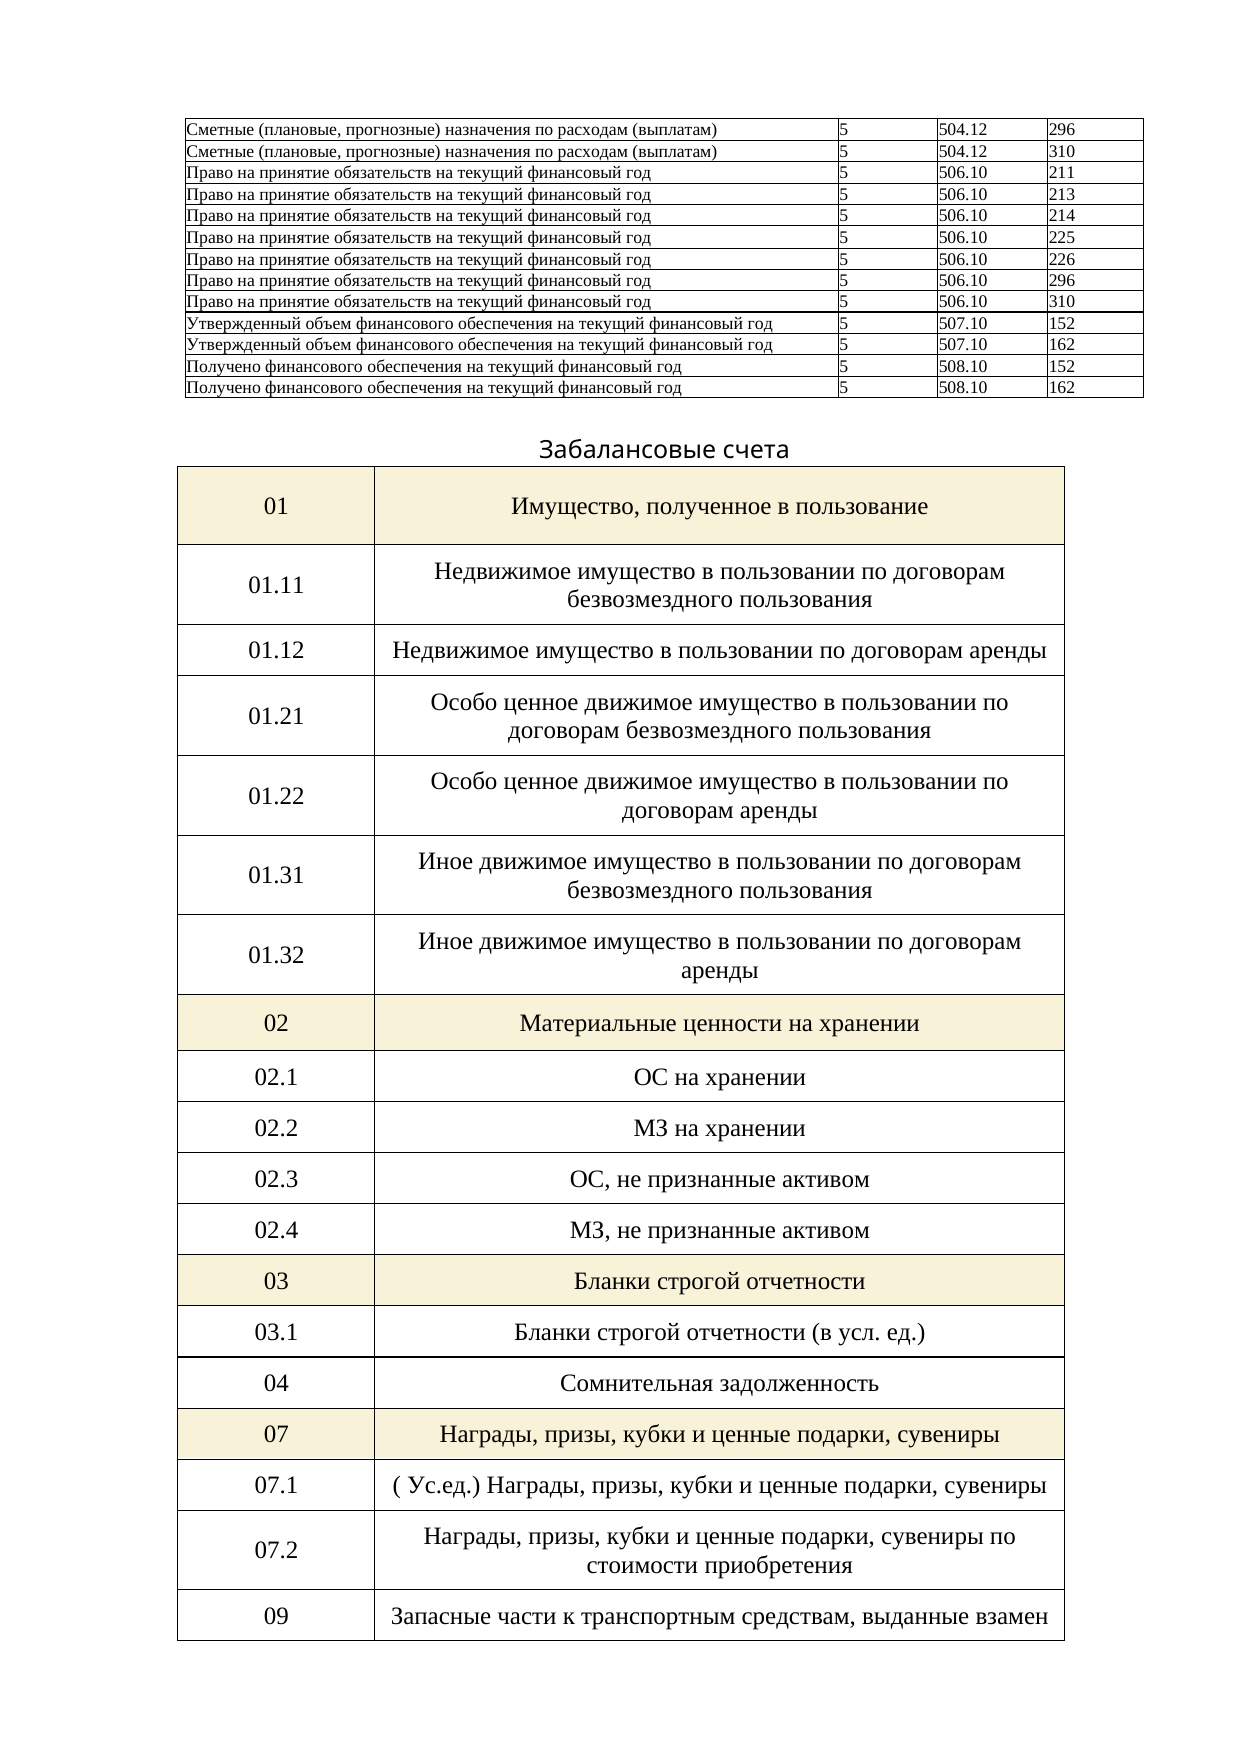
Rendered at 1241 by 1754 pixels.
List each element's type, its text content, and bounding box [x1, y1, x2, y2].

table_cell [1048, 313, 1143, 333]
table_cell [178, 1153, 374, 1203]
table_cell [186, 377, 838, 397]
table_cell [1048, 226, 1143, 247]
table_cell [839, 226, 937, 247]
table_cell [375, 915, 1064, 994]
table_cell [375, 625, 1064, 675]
text Забалансовые счета [177, 432, 1152, 466]
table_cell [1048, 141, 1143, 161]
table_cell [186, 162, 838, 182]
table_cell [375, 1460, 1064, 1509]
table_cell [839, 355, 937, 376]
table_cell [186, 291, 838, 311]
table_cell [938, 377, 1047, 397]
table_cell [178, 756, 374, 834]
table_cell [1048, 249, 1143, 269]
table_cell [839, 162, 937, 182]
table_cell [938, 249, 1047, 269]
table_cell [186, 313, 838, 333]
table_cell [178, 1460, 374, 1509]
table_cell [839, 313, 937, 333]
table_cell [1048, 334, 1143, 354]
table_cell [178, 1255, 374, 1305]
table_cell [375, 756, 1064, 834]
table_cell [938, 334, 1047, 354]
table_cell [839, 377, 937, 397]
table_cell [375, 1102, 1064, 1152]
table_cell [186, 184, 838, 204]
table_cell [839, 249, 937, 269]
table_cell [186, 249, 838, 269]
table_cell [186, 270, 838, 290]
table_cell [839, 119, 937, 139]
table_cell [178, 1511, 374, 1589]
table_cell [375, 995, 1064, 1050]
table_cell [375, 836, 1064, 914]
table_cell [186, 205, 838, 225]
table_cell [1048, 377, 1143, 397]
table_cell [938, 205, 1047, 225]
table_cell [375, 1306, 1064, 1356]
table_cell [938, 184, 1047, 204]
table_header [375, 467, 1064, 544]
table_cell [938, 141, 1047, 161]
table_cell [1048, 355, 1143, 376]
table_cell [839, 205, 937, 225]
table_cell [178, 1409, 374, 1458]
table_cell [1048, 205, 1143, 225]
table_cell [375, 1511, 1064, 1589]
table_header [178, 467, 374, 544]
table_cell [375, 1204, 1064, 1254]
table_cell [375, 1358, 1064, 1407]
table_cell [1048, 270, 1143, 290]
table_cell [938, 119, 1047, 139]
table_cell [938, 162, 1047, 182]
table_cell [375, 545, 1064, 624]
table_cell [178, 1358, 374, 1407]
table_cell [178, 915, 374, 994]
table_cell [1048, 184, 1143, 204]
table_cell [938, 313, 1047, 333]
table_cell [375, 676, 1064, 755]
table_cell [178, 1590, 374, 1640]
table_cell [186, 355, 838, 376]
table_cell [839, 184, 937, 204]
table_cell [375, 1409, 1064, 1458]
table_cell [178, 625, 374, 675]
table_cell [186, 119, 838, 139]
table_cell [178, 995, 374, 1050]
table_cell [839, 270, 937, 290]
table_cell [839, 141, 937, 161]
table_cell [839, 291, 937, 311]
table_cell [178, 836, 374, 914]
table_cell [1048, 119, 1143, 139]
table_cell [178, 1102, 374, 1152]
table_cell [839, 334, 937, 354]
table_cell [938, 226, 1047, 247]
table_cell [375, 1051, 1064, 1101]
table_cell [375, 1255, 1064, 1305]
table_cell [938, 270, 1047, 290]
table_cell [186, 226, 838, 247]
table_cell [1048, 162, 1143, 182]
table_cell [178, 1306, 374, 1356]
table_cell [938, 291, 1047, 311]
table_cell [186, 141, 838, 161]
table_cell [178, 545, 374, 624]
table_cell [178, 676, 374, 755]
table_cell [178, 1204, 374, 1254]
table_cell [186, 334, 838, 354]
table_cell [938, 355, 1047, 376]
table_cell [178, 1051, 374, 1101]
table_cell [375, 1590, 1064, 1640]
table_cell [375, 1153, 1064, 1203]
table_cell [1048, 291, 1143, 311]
